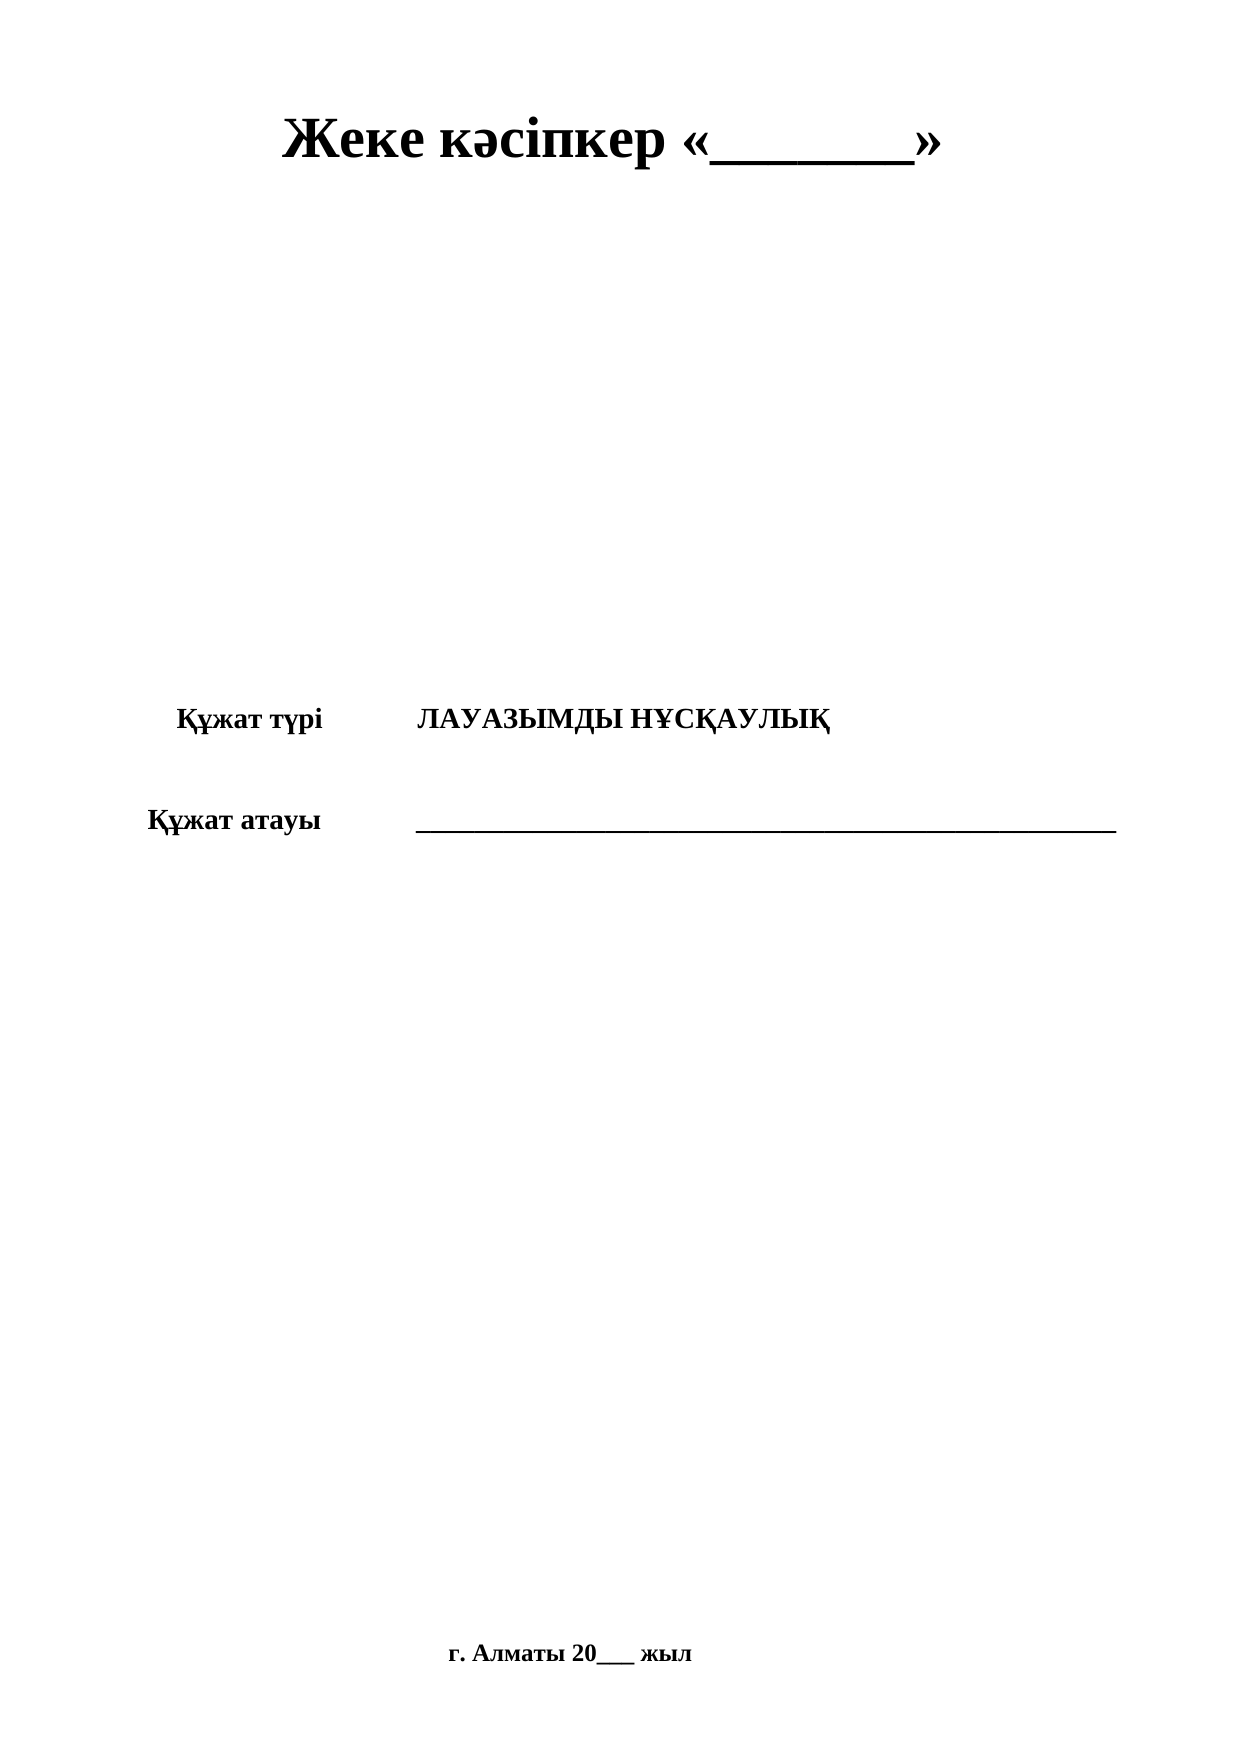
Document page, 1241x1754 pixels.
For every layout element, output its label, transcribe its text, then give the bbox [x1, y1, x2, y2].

text Құжат атауы ________________________________________________ [103, 802, 1122, 836]
text Құжат түрі ЛАУАЗЫМДЫ НҰСҚАУЛЫҚ [103, 702, 1122, 735]
text г. Алматы 20___ жыл [103, 1638, 1037, 1667]
text Жеке кәсіпкер «_______» [103, 103, 1122, 170]
